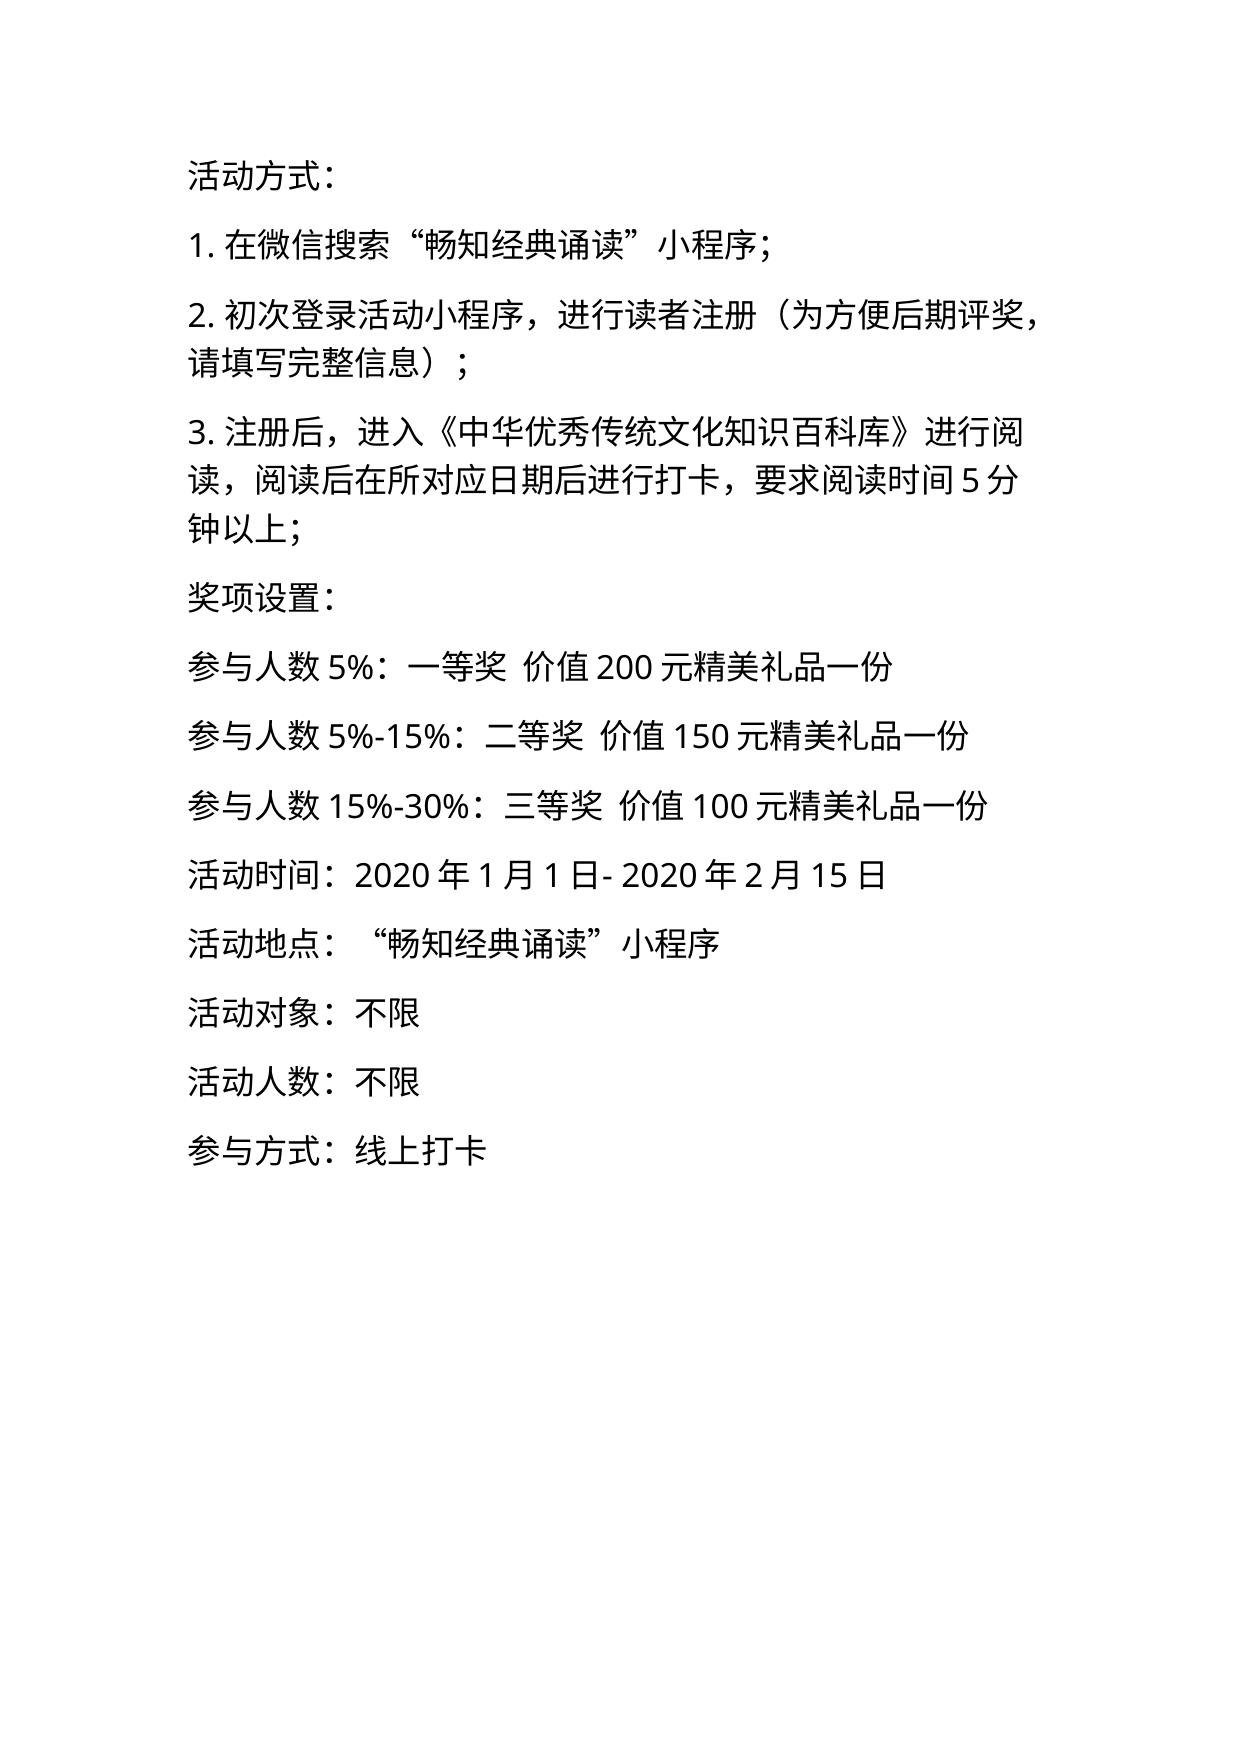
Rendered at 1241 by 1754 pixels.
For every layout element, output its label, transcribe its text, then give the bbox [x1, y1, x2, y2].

text 活动方式： [187, 150, 1053, 198]
text 活动人数：不限 [187, 1056, 1053, 1104]
text 活动地点：“畅知经典诵读”小程序 [187, 918, 1053, 966]
text 活动时间：2020年1月1日- 2020年2月15日 [187, 849, 1053, 897]
text 参与人数5%-15%：二等奖 价值150元精美礼品一份 [187, 710, 1053, 758]
text 3. 注册后，进入《中华优秀传统文化知识百科库》进行阅读，阅读后在所对应日期后进行打卡，要求阅读时间5分钟以上； [187, 406, 1053, 551]
text 2. 初次登录活动小程序，进行读者注册（为方便后期评奖，请填写完整信息）； [187, 288, 1053, 385]
text 1. 在微信搜索“畅知经典诵读”小程序； [187, 219, 1053, 267]
text 活动对象：不限 [187, 987, 1053, 1035]
text 参与人数5%：一等奖 价值200元精美礼品一份 [187, 641, 1053, 689]
text 奖项设置： [187, 572, 1053, 620]
text 参与人数15%-30%：三等奖 价值100元精美礼品一份 [187, 779, 1053, 828]
text 参与方式：线上打卡 [187, 1125, 1053, 1173]
